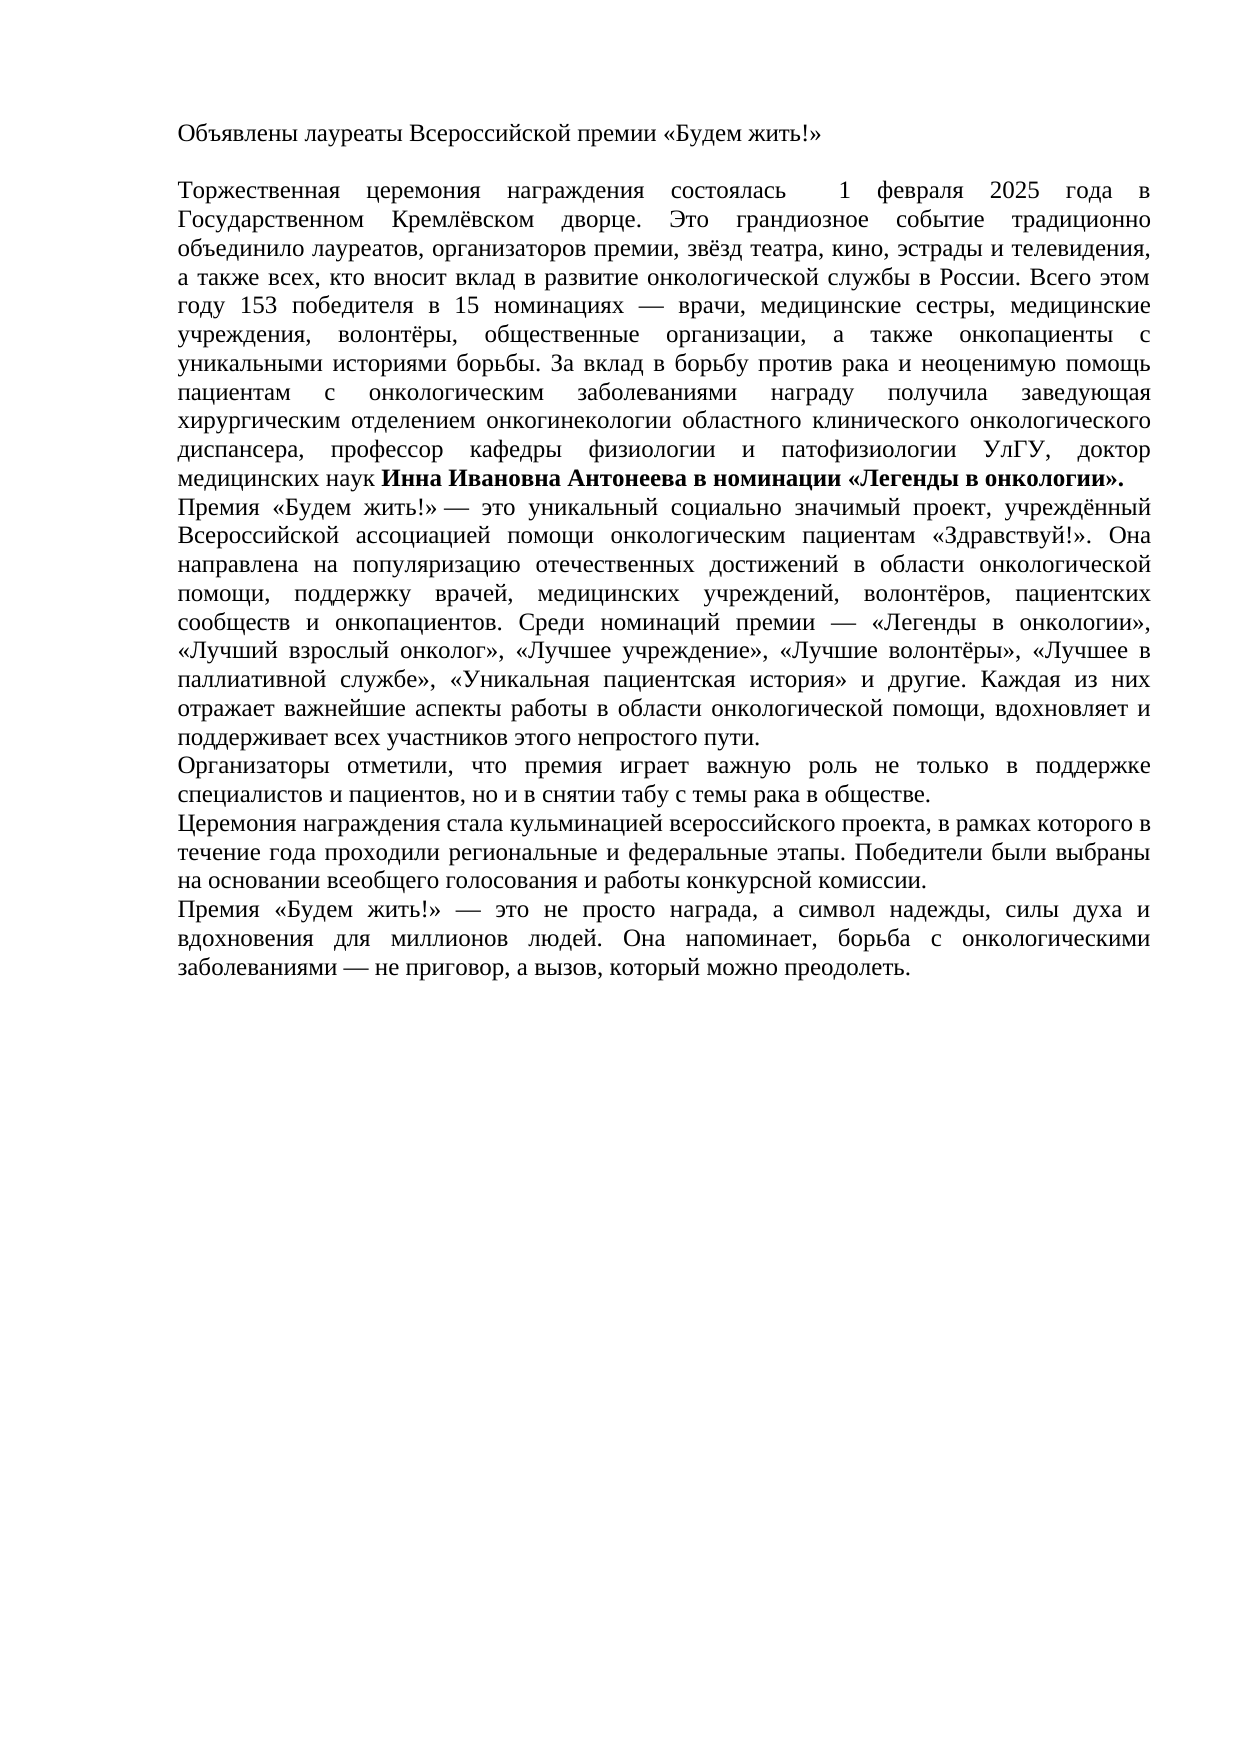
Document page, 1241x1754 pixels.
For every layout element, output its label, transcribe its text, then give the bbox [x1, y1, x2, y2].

text Торжественная церемония награждения состоялась 1 февраля 2025 года в Государственном Кремлёвском дворце. Это грандиозное событие традиционно объединило лауреатов, организаторов премии, звёзд театра, кино, эстрады и телевидения, а также всех, кто вносит вклад в развитие онкологической службы в России. Всего этом году 153 победителя в 15 номинациях — врачи, медицинские сестры, медицинские учреждения, волонтёры, общественные организации, а также онкопациенты с уникальными историями борьбы. За вклад в борьбу против рака и неоценимую помощь пациентам с онкологическим заболеваниями награду получила заведующая хирургическим отделением онкогинекологии областного клинического онкологического диспансера, профессор кафедры физиологии и патофизиологии УлГУ, доктор медицинских наук Инна Ивановна Антонеева в номинации «Легенды в онкологии». [177, 176, 1152, 492]
text Премия «Будем жить!» — это не просто награда, а символ надежды, силы духа и вдохновения для миллионов людей. Она напоминает, борьба с онкологическими заболеваниями — не приговор, а вызов, который можно преодолеть. [177, 894, 1152, 981]
text Премия «Будем жить!» — это уникальный социально значимый проект, учреждённый Всероссийской ассоциацией помощи онкологическим пациентам «Здравствуй!». Она направлена на популяризацию отечественных достижений в области онкологической помощи, поддержку врачей, медицинских учреждений, волонтёров, пациентских сообществ и онкопациентов. Среди номинаций премии — «Легенды в онкологии», «Лучший взрослый онколог», «Лучшее учреждение», «Лучшие волонтёры», «Лучшее в паллиативной службе», «Уникальная пациентская история» и другие. Каждая из них отражает важнейшие аспекты работы в области онкологической помощи, вдохновляет и поддерживает всех участников этого непростого пути. [177, 492, 1152, 751]
text Объявлены лауреаты Всероссийской премии «Будем жить!» [177, 118, 1152, 147]
text Церемония награждения стала кульминацией всероссийского проекта, в рамках которого в течение года проходили региональные и федеральные этапы. Победители были выбраны на основании всеобщего голосования и работы конкурсной комиссии. [177, 808, 1152, 894]
text Организаторы отметили, что премия играет важную роль не только в поддержке специалистов и пациентов, но и в снятии табу с темы рака в обществе. [177, 751, 1152, 808]
